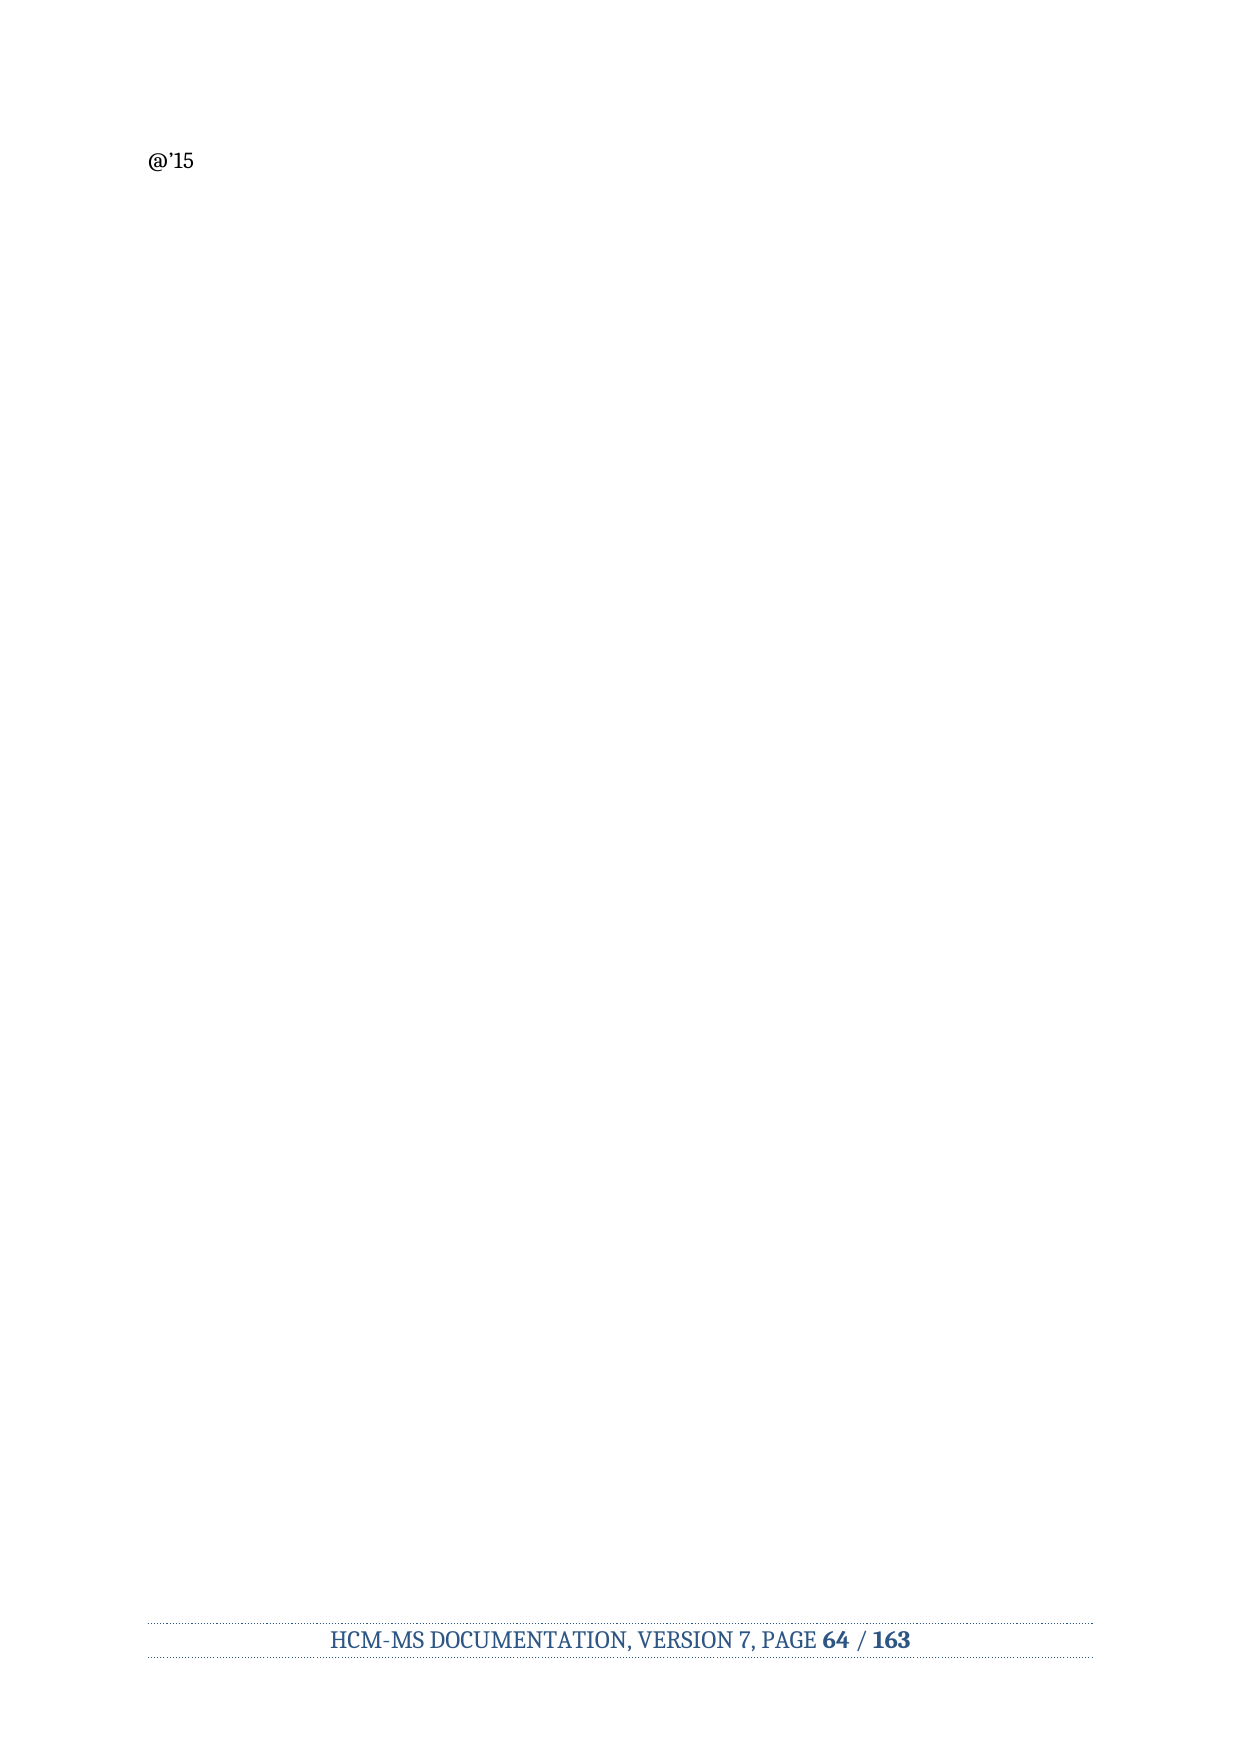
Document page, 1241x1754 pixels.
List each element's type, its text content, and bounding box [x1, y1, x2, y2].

text @’15All line data are stored in records. Each record contains 10 line points following each other and an additional 11th “center point” of these 10 points. [148, 148, 1093, 174]
